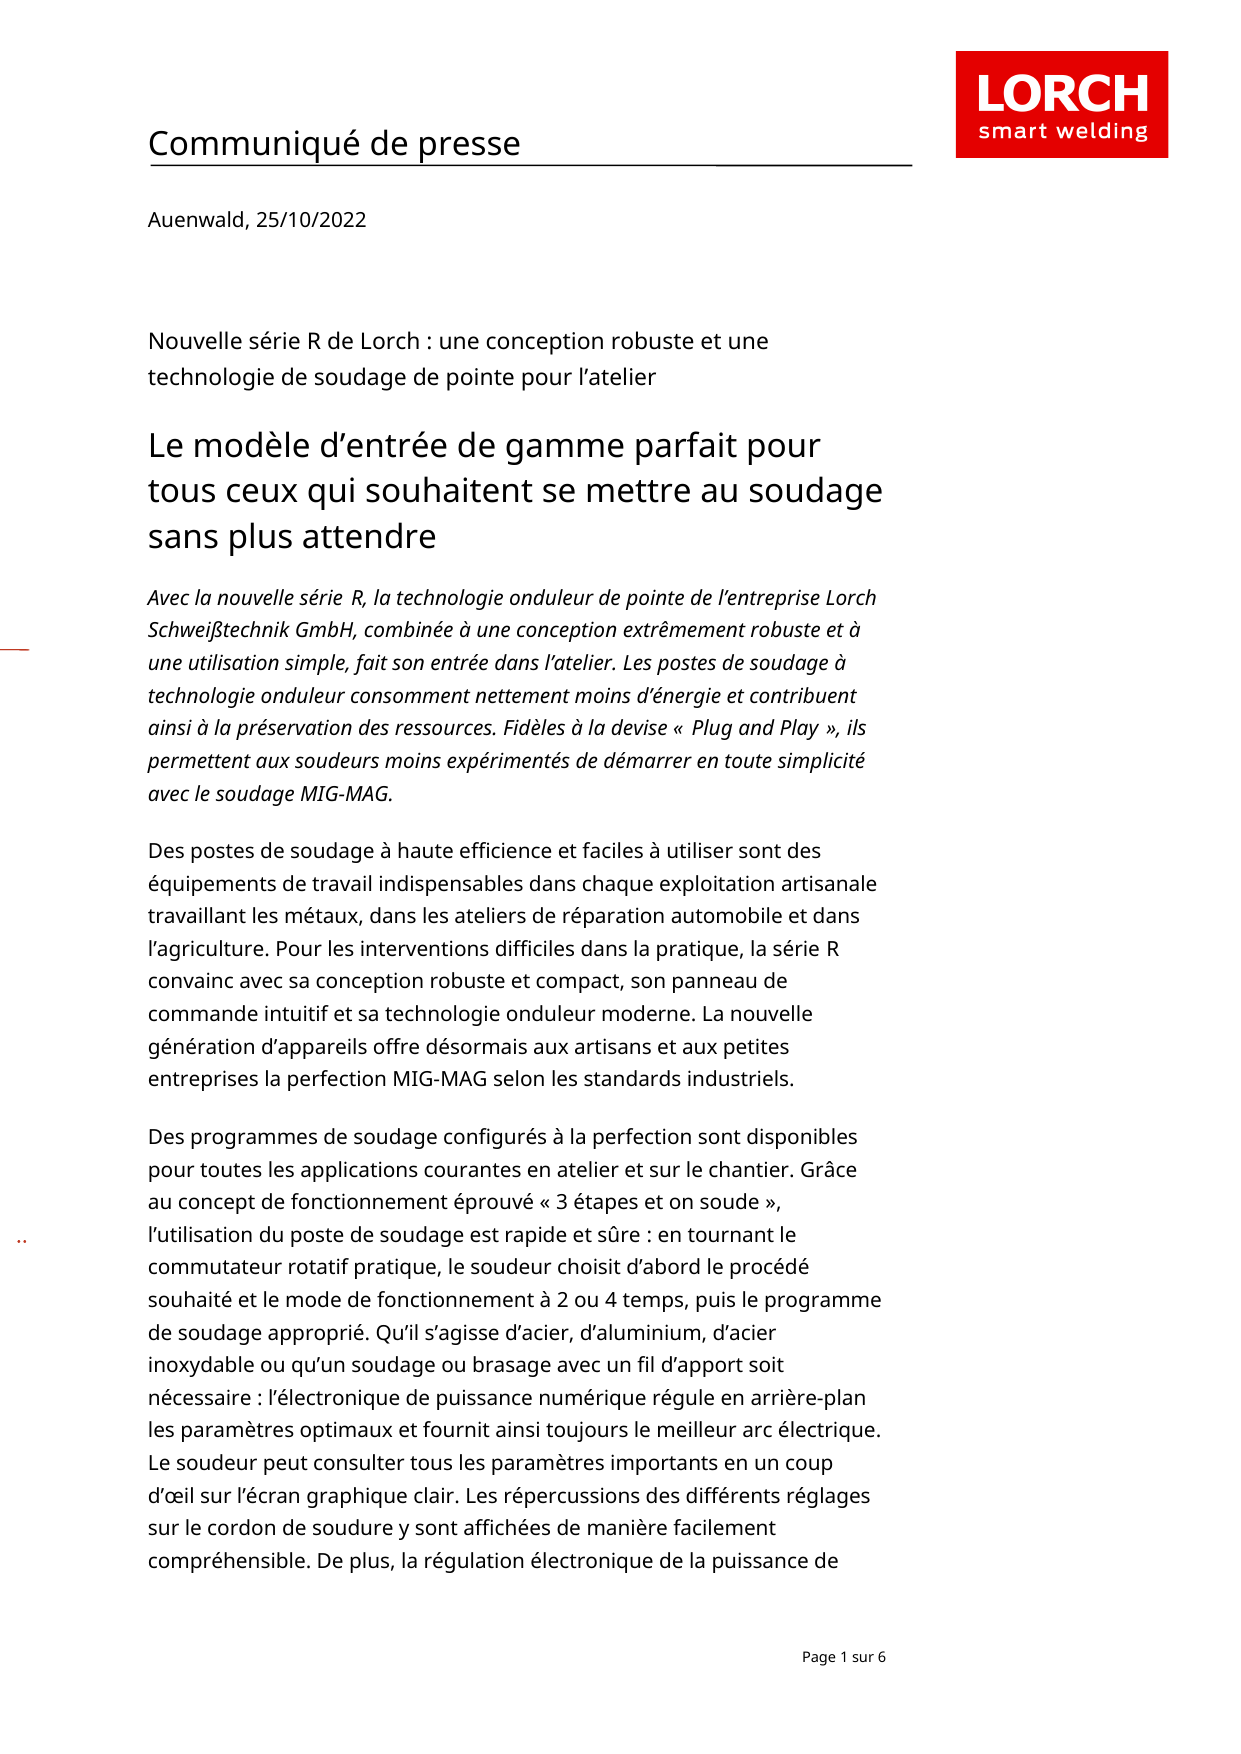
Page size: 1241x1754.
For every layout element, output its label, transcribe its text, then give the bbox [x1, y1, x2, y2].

text Des postes de soudage à haute efficience et faciles à utiliser sont des équipements de travail indispensables dans chaque exploitation artisanale travaillant les métaux, dans les ateliers de réparation automobile et dans l’agriculture. Pour les interventions difficiles dans la pratique, la série R convainc avec sa conception robuste et compact, son panneau de commande intuitif et sa technologie onduleur moderne. La nouvelle génération d’appareils offre désormais aux artisans et aux petites entreprises la perfection MIG-MAG selon les standards industriels. [148, 836, 886, 1093]
text Nouvelle série R de Lorch : une conception robuste et une technologie de soudage de pointe pour l’atelier [148, 325, 886, 392]
picture [955, 51, 1169, 158]
text Le modèle d’entrée de gamme parfait pour tous ceux qui souhaitent se mettre au soudage sans plus attendre [148, 422, 886, 558]
text Avec la nouvelle série R, la technologie onduleur de pointe de l’entreprise Lorch Schweißtechnik GmbH, combinée à une conception extrêmement robuste et à une utilisation simple, fait son entrée dans l’atelier. Les postes de soudage à technologie onduleur consomment nettement moins d’énergie et contribuent ainsi à la préservation des ressources. Fidèles à la devise « Plug and Play », ils permettent aux soudeurs moins expérimentés de démarrer en toute simplicité avec le soudage MIG-MAG. [148, 583, 886, 807]
